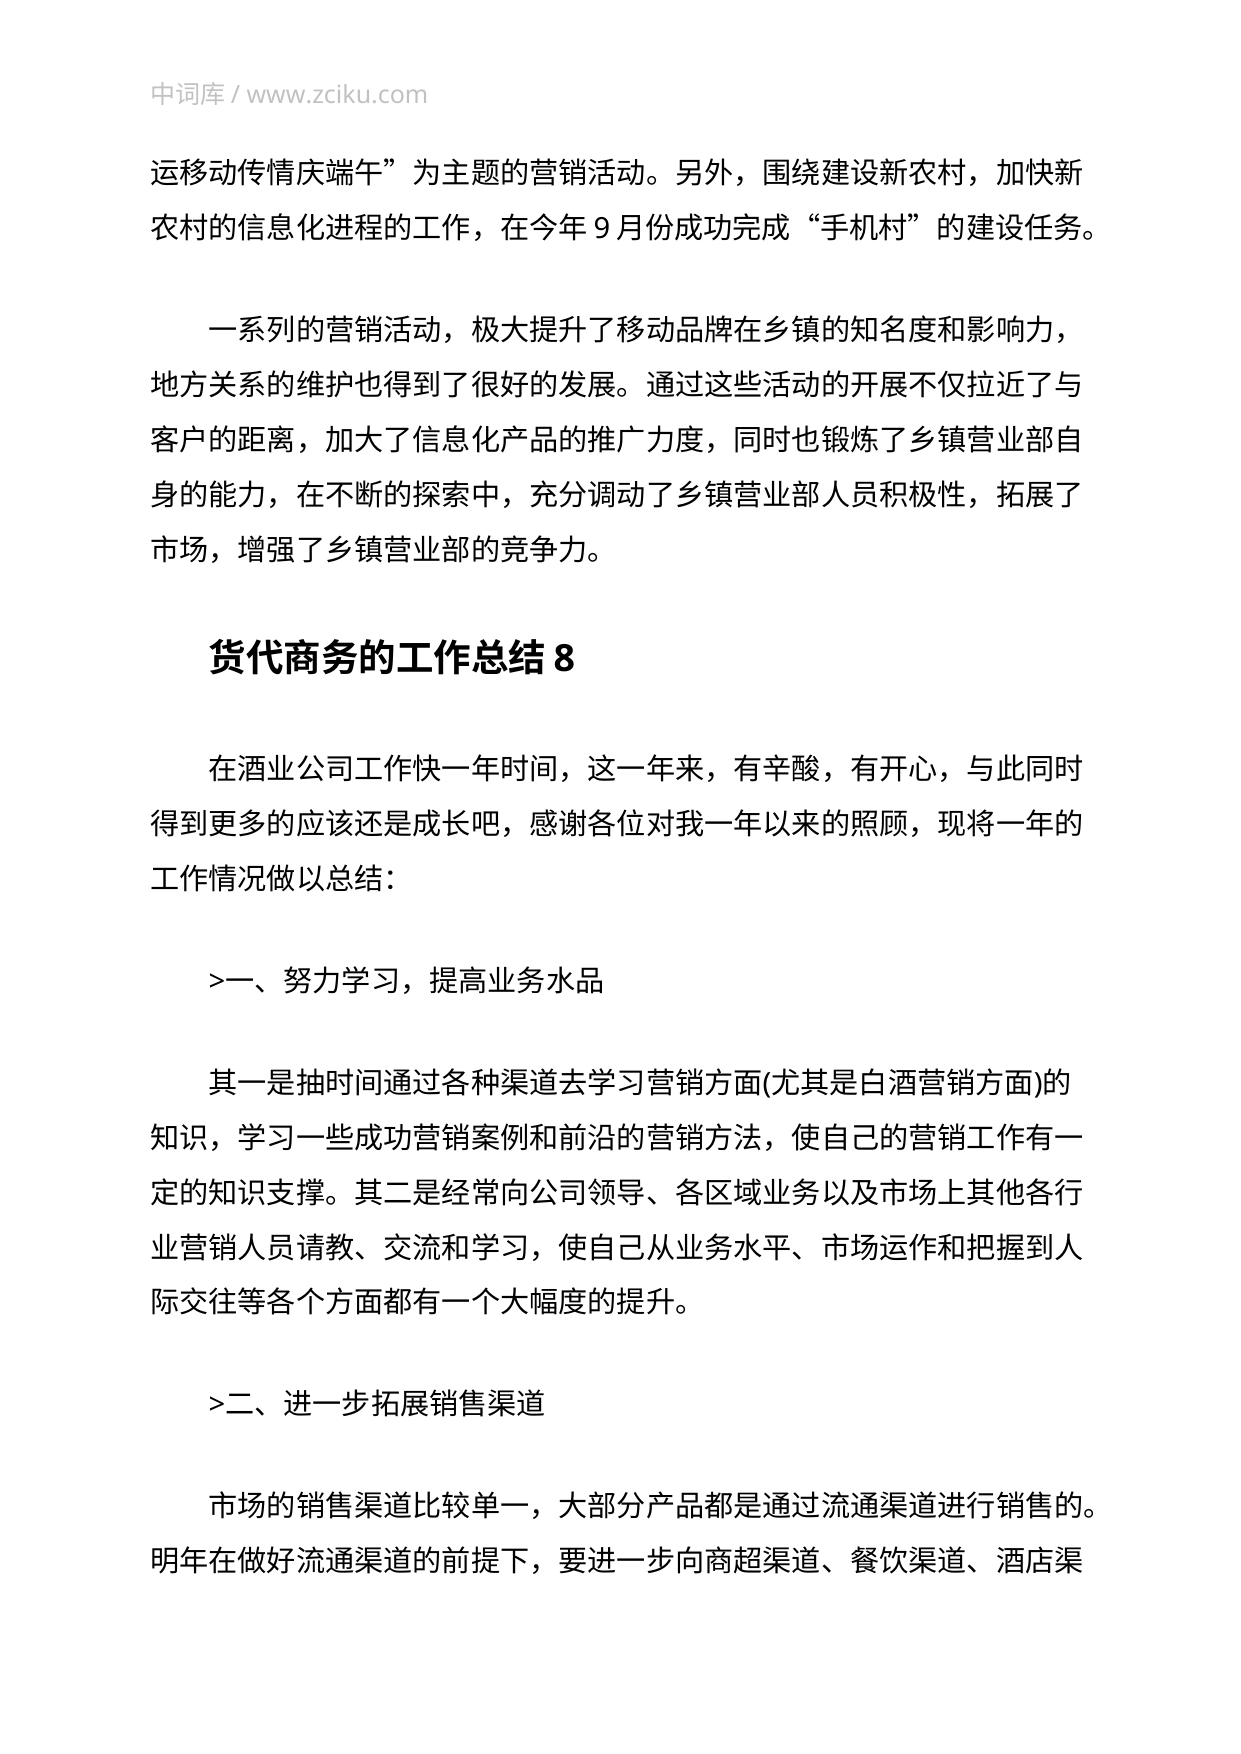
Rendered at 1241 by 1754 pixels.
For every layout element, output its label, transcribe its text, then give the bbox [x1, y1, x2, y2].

text 其一是抽时间通过各种渠道去学习营销方面(尤其是白酒营销方面)的知识，学习一些成功营销案例和前沿的营销方法，使自己的营销工作有一定的知识支撑。其二是经常向公司领导、各区域业务以及市场上其他各行业营销人员请教、交流和学习，使自己从业务水平、市场运作和把握到人际交往等各个方面都有一个大幅度的提升。 [150, 1059, 1090, 1321]
text 货代商务的工作总结8 [150, 628, 1090, 683]
text 在酒业公司工作快一年时间，这一年来，有辛酸，有开心，与此同时得到更多的应该还是成长吧，感谢各位对我一年以来的照顾，现将一年的工作情况做以总结： [150, 746, 1090, 898]
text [150, 1483, 1090, 1580]
text >二、进一步拓展销售渠道 [150, 1381, 1090, 1423]
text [150, 150, 1090, 247]
text 一系列的营销活动，极大提升了移动品牌在乡镇的知名度和影响力，地方关系的维护也得到了很好的发展。通过这些活动的开展不仅拉近了与客户的距离，加大了信息化产品的推广力度，同时也锻炼了乡镇营业部自身的能力，在不断的探索中，充分调动了乡镇营业部人员积极性，拓展了市场，增强了乡镇营业部的竞争力。 [150, 307, 1090, 569]
text >一、努力学习，提高业务水品 [150, 957, 1090, 1000]
